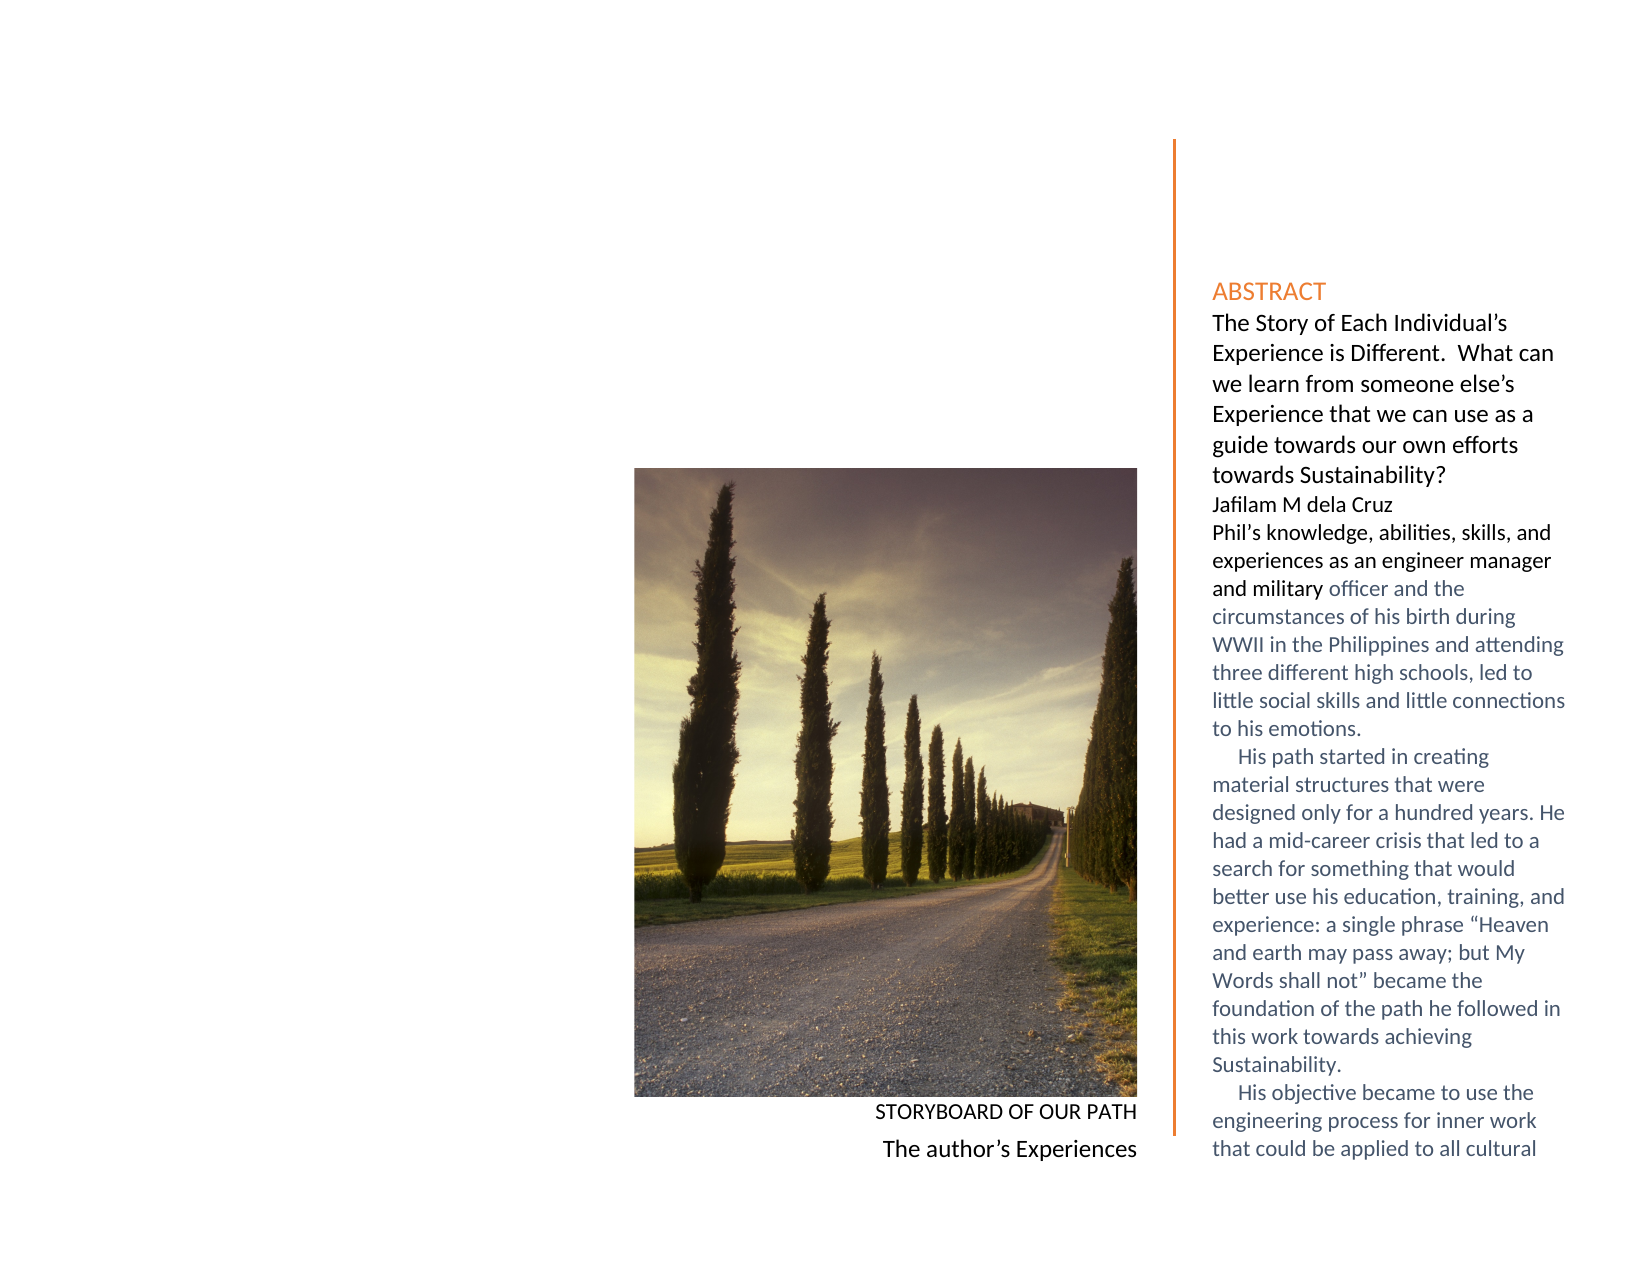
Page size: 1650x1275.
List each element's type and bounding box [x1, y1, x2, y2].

picture [634, 468, 1138, 1097]
